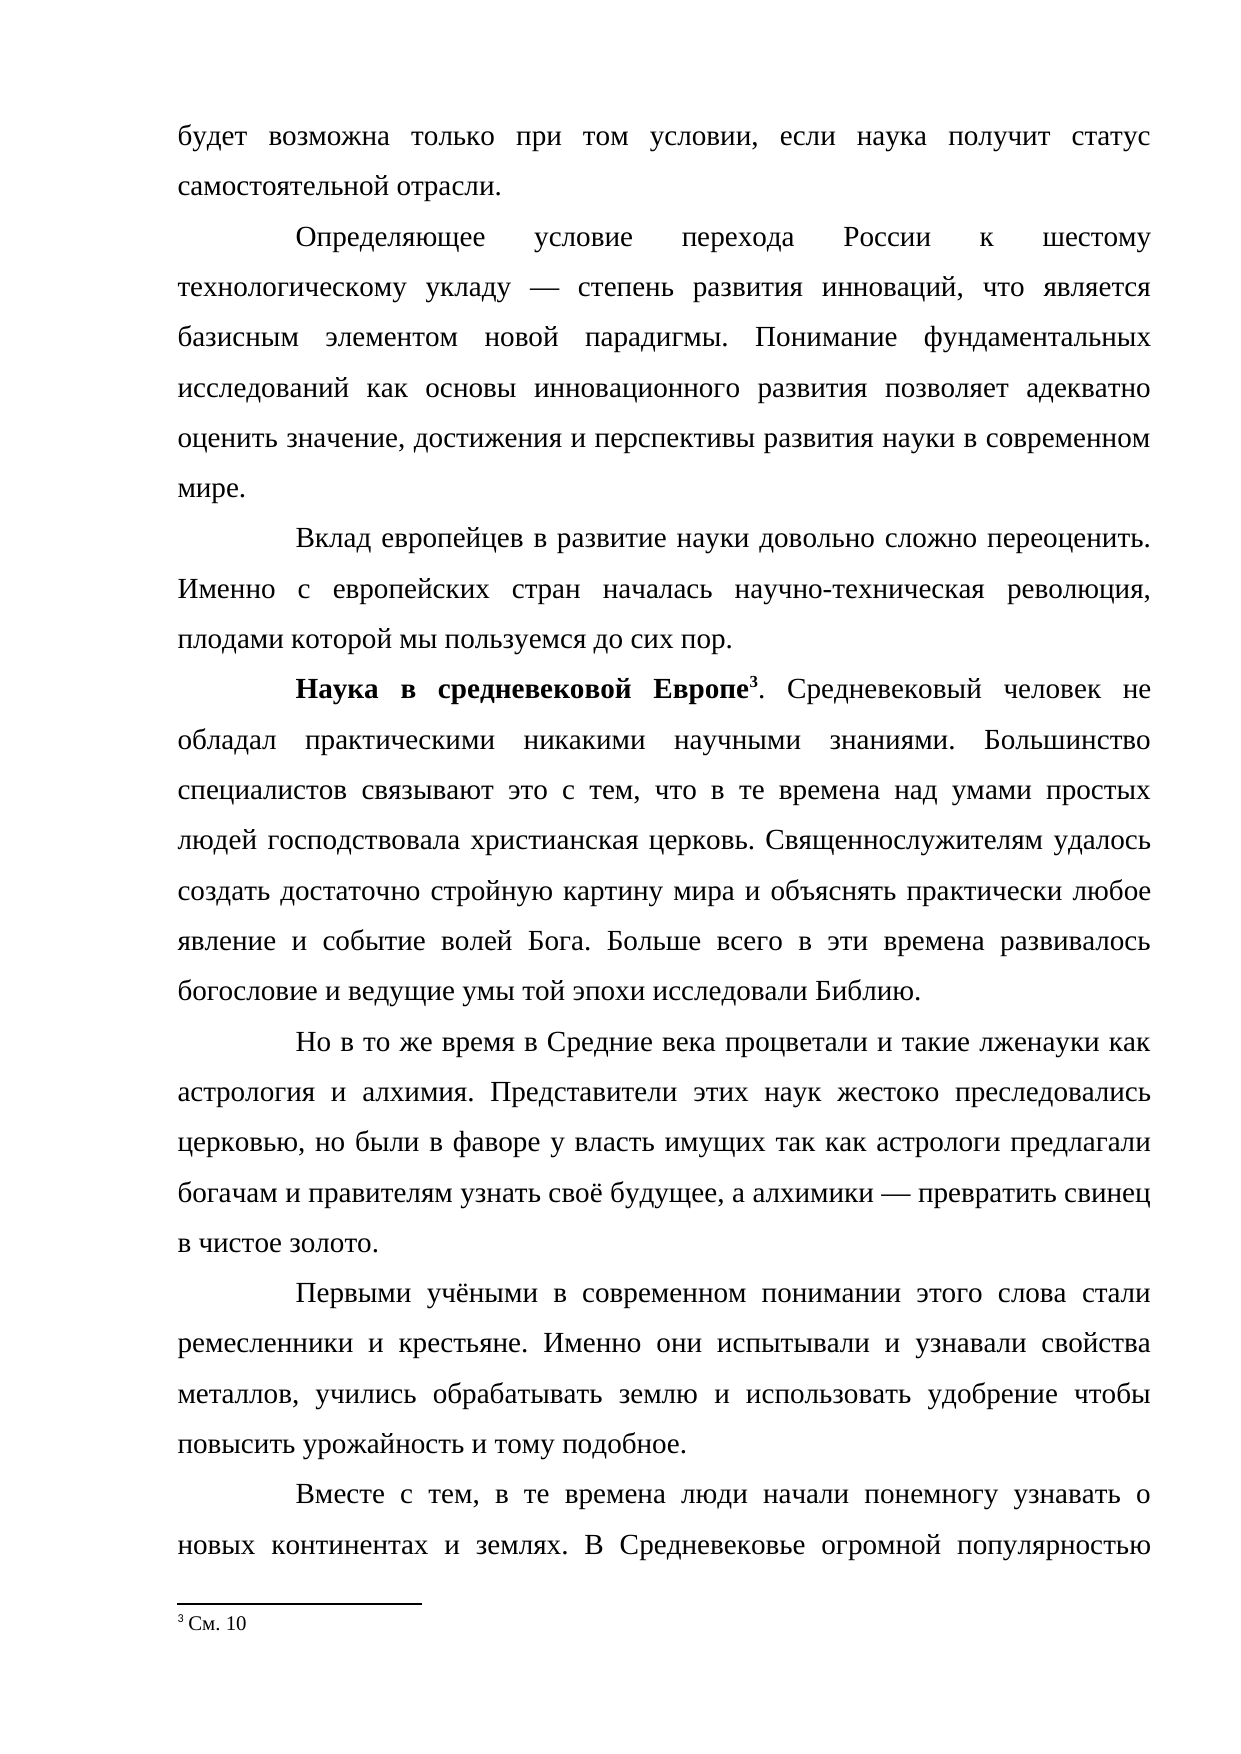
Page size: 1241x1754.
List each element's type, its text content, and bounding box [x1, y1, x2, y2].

text Но в то же время в Средние века процветали и такие лженауки как астрология и алхимия. Представители этих наук жестоко преследовались церковью, но были в фаворе у власть имущих так как астрологи предлагали богачам и правителям узнать своё будущее, а алхимики — превратить свинец в чистое золото. [177, 1024, 1152, 1258]
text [177, 118, 1152, 202]
text Наука в средневековой Европе. Средневековый человек не обладал практическими никакими научными знаниями. Большинство специалистов связывают это с тем, что в те времена над умами простых людей господствовала христианская церковь. Священнослужителям удалось создать достаточно стройную картину мира и объяснять практически любое явление и событие волей Бога. Больше всего в эти времена развивалось богословие и ведущие умы той эпохи исследовали Библию. [177, 672, 1152, 1007]
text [177, 1477, 1152, 1560]
text Вклад европейцев в развитие науки довольно сложно переоценить. Именно с европейских стран началась научно-техническая революция, плодами которой мы пользуемся до сих пор. [177, 521, 1152, 655]
text Первыми учёными в современном понимании этого слова стали ремесленники и крестьяне. Именно они испытывали и узнавали свойства металлов, учились обрабатывать землю и использовать удобрение чтобы повысить урожайность и тому подобное. [177, 1275, 1152, 1460]
text Определяющее условие перехода России к шестому технологическому укладу — степень развития инноваций, что является базисным элементом новой парадигмы. Понимание фундаментальных исследований как основы инновационного развития позволяет адекватно оценить значение, достижения и перспективы развития науки в современном мире. [177, 219, 1152, 504]
